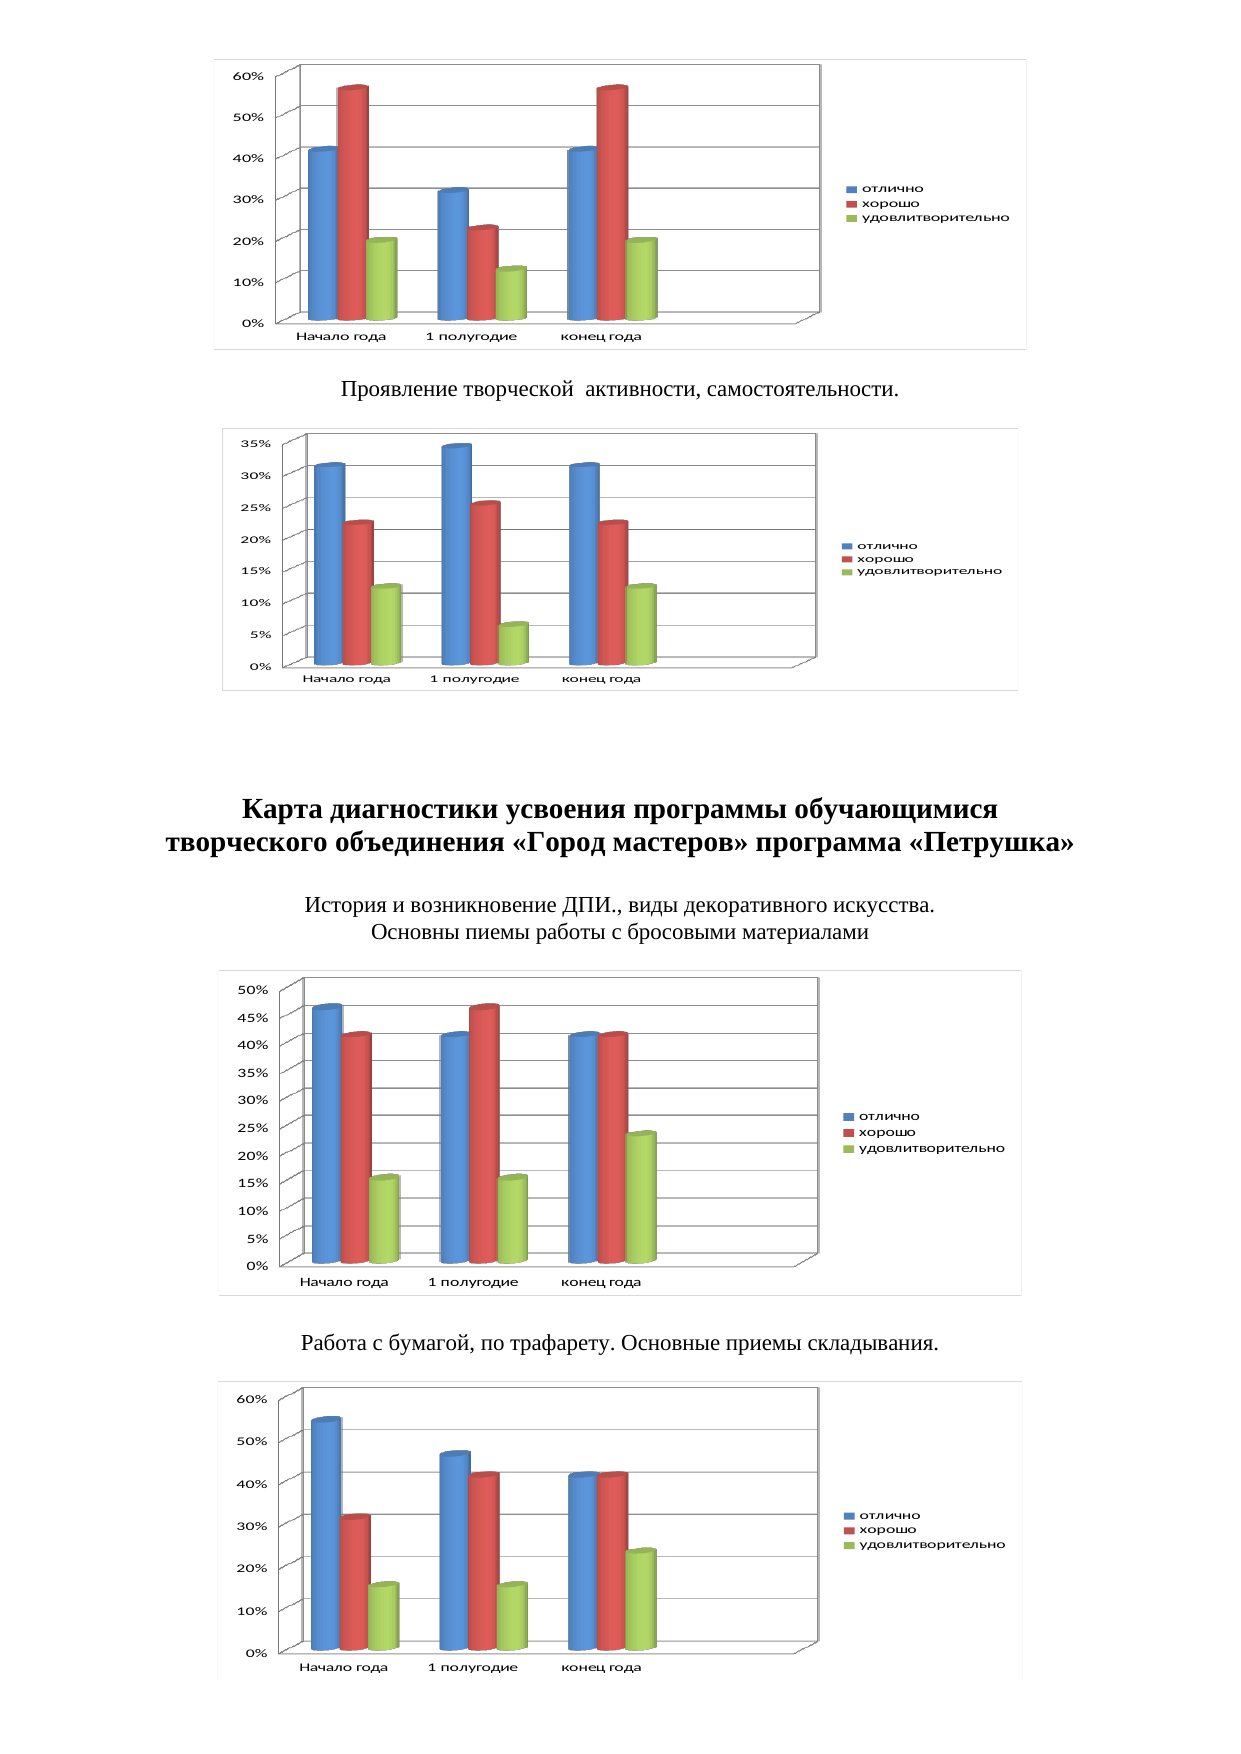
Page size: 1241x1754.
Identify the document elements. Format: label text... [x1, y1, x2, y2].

text Проявление творческой активности, самостоятельности. [29, 376, 1211, 402]
text творческого объединения «Город мастеров» программа «Петрушка» [29, 824, 1211, 858]
text Карта диагностики усвоения программы обучающимися [29, 791, 1211, 824]
text История и возникновение ДПИ., виды декоративного искусства. [29, 892, 1211, 918]
text Работа с бумагой, по трафарету. Основные приемы складывания. [29, 1329, 1211, 1355]
text Основны пиемы работы с бросовыми материалами [29, 918, 1211, 944]
